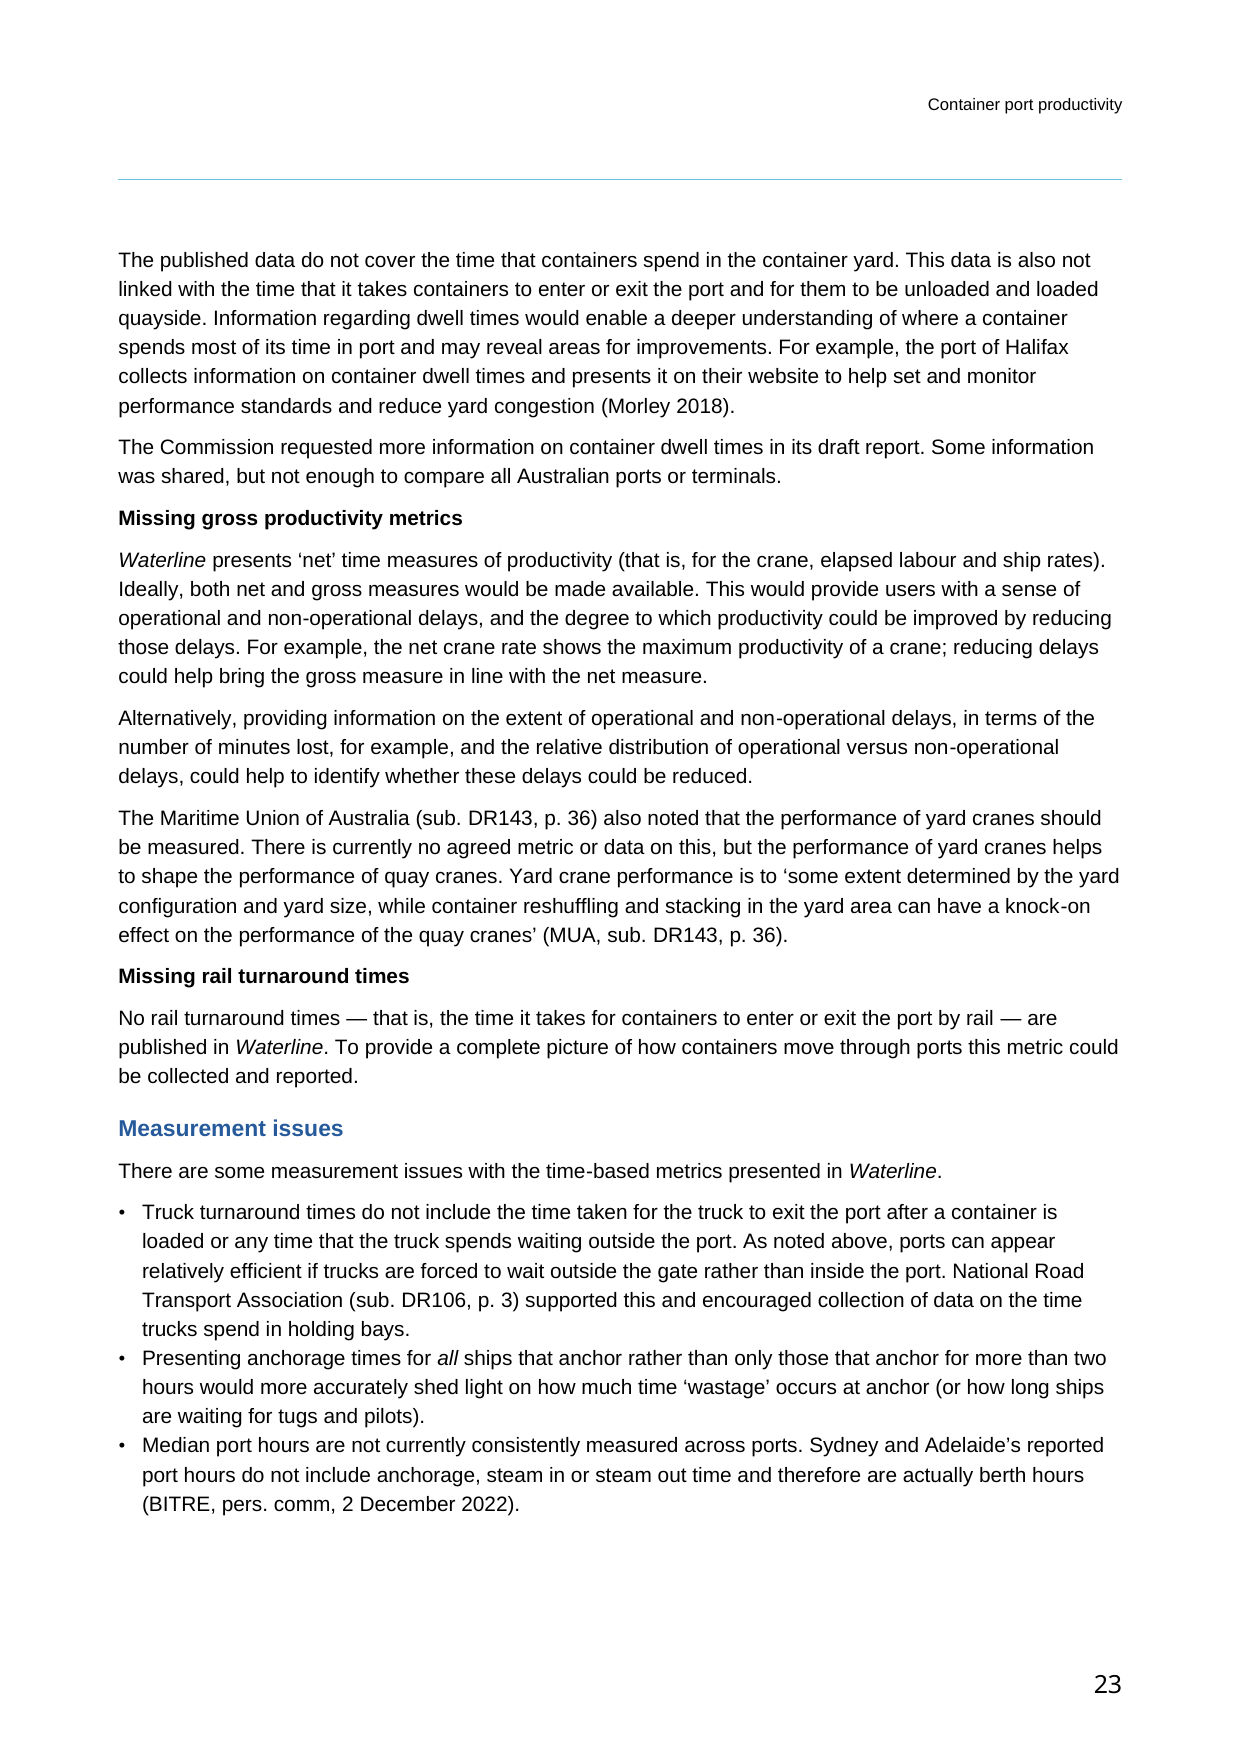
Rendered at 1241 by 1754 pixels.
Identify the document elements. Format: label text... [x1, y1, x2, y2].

list Truck turnaround times do not include the time taken for the truck to exit the port after a container is loaded or any time that the truck spends waiting outside the port. As noted above, ports can appear relatively efficient if trucks are forced to wait outside the gate rather than inside the port. National Road Transport Association (sub. DR106, p. 3) supported this and encouraged collection of data on the time trucks spend in holding bays. [118, 1195, 1122, 1341]
text Alternatively, providing information on the extent of operational and non-operational delays, in terms of the number of minutes lost, for example, and the relative distribution of operational versus non-operational delays, could help to identify whether these delays could be reduced. [118, 701, 1122, 788]
list Median port hours are not currently consistently measured across ports. Sydney and Adelaide’s reported port hours do not include anchorage, steam in or steam out time and therefore are actually berth hours (BITRE, pers. comm, 2 December 2022). [118, 1428, 1122, 1516]
text No rail turnaround times — that is, the time it takes for containers to enter or exit the port by rail — are published in Waterline. To provide a complete picture of how containers move through ports this metric could be collected and reported. [118, 1001, 1122, 1088]
text The Commission requested more information on container dwell times in its draft report. Some information was shared, but not enough to compare all Australian ports or terminals. [118, 430, 1122, 488]
text Missing rail turnaround times [118, 959, 1122, 988]
list Presenting anchorage times for all ships that anchor rather than only those that anchor for more than two hours would more accurately shed light on how much time ‘wastage’ occurs at anchor (or how long ships are waiting for tugs and pilots). [118, 1341, 1122, 1428]
text There are some measurement issues with the time-based metrics presented in Waterline. [118, 1153, 1122, 1182]
subtitle Measurement issues [118, 1113, 1122, 1141]
text Missing gross productivity metrics [118, 501, 1122, 530]
text The published data do not cover the time that containers spend in the container yard. This data is also not linked with the time that it takes containers to enter or exit the port and for them to be unloaded and loaded quayside. Information regarding dwell times would enable a deeper understanding of where a container spends most of its time in port and may reveal areas for improvements. For example, the port of Halifax collects information on container dwell times and presents it on their website to help set and monitor performance standards and reduce yard congestion (Morley 2018). [118, 242, 1122, 417]
text Waterline presents ‘net’ time measures of productivity (that is, for the crane, elapsed labour and ship rates). Ideally, both net and gross measures would be made available. This would provide users with a sense of operational and non-operational delays, and the degree to which productivity could be improved by reducing those delays. For example, the net crane rate shows the maximum productivity of a crane; reducing delays could help bring the gross measure in line with the net measure. [118, 542, 1122, 688]
text The Maritime Union of Australia (sub. DR143, p. 36) also noted that the performance of yard cranes should be measured. There is currently no agreed metric or data on this, but the performance of yard cranes helps to shape the performance of quay cranes. Yard crane performance is to ‘some extent determined by the yard configuration and yard size, while container reshuffling and stacking in the yard area can have a knock-on effect on the performance of the quay cranes’ (MUA, sub. DR143, p. 36). [118, 801, 1122, 947]
